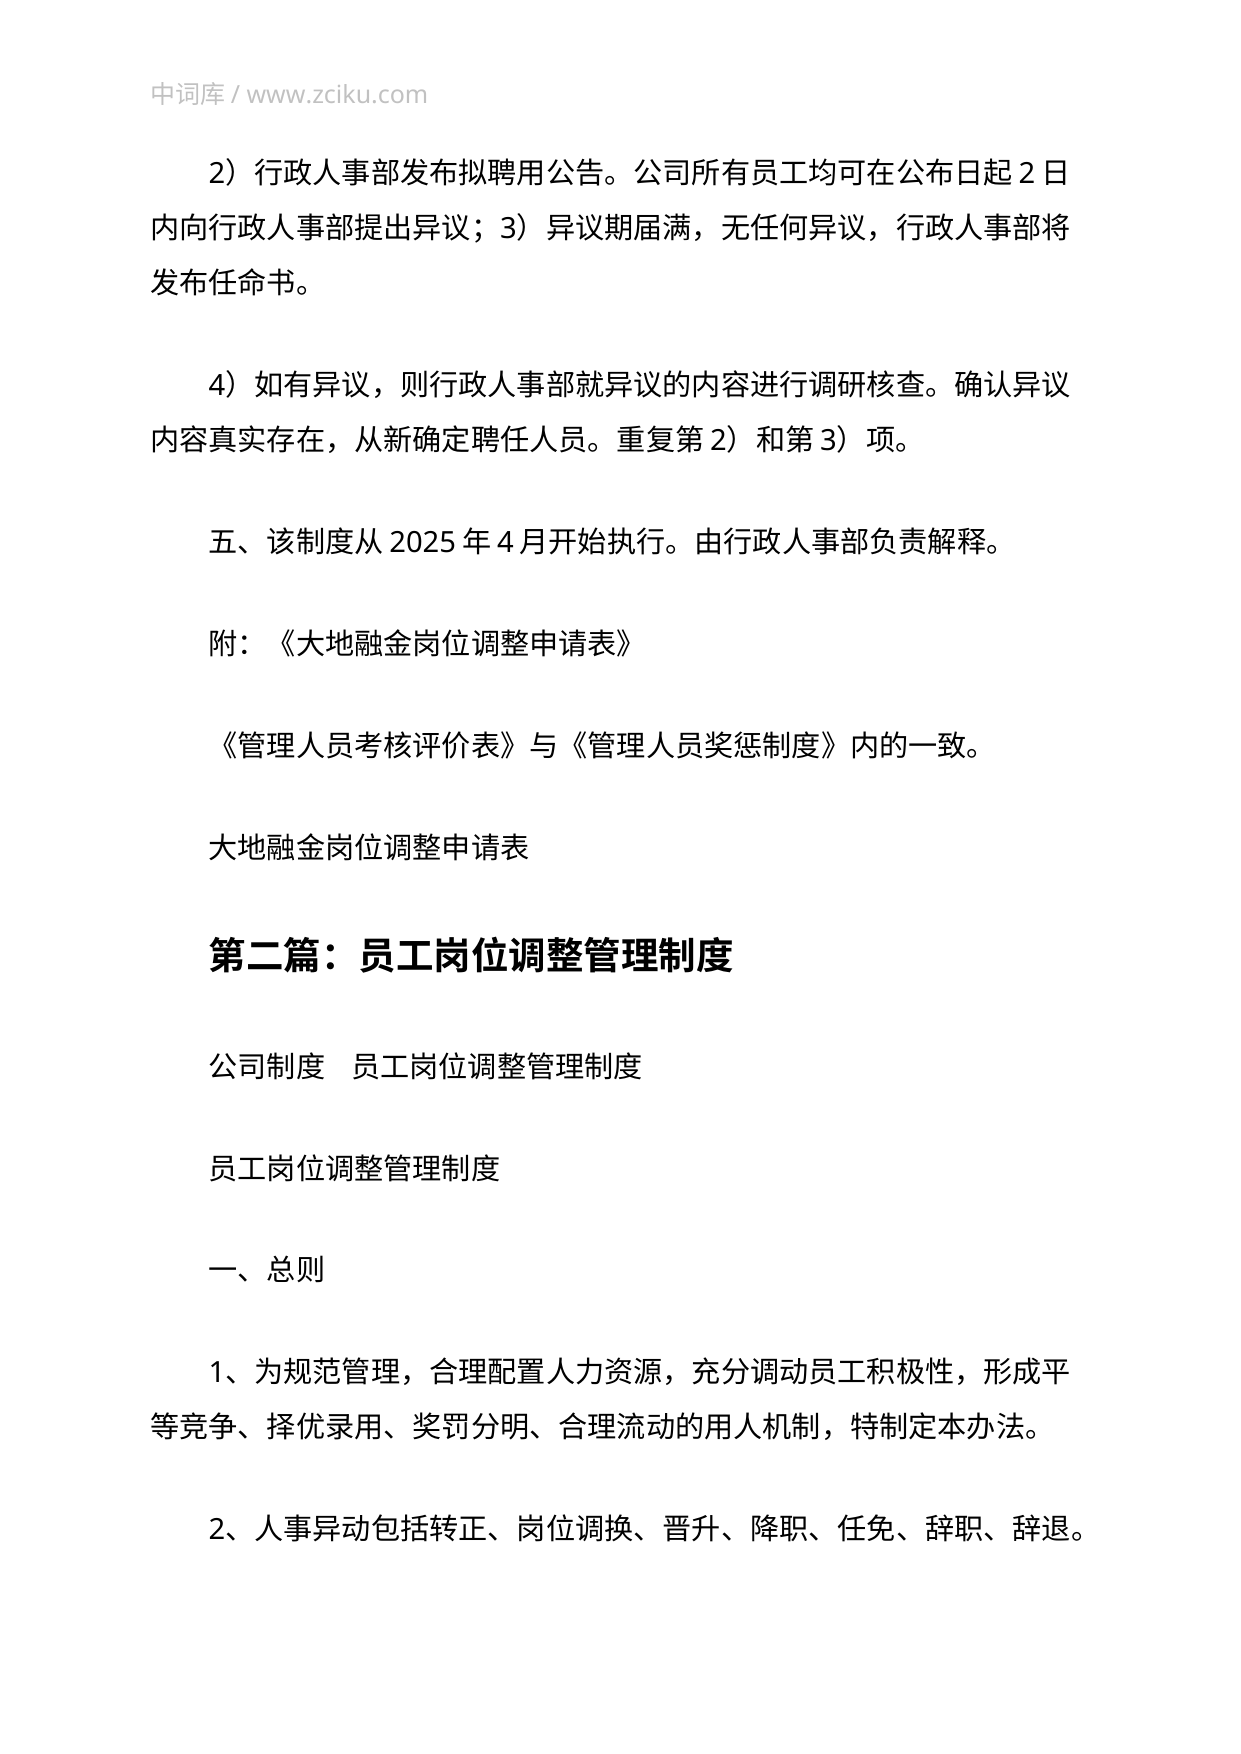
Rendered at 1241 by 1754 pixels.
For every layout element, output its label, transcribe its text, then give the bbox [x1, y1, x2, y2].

text 2、人事异动包括转正、岗位调换、晋升、降职、任免、辞职、辞退。 [150, 1506, 1090, 1548]
text 《管理人员考核评价表》与《管理人员奖惩制度》内的一致。 [150, 722, 1090, 765]
text 1、为规范管理，合理配置人力资源，充分调动员工积极性，形成平等竞争、择优录用、奖罚分明、合理流动的用人机制，特制定本办法。 [150, 1349, 1090, 1446]
text 公司制度 员工岗位调整管理制度 [150, 1043, 1090, 1086]
text 2）行政人事部发布拟聘用公告。公司所有员工均可在公布日起2日内向行政人事部提出异议；3）异议期届满，无任何异议，行政人事部将发布任命书。 [150, 150, 1090, 302]
text 一、总则 [150, 1247, 1090, 1289]
text 大地融金岗位调整申请表 [150, 824, 1090, 867]
text 五、该制度从2025年4月开始执行。由行政人事部负责解释。 [150, 519, 1090, 561]
text 附：《大地融金岗位调整申请表》 [150, 621, 1090, 663]
text 员工岗位调整管理制度 [150, 1145, 1090, 1187]
text 第二篇：员工岗位调整管理制度 [150, 926, 1090, 980]
text 4）如有异议，则行政人事部就异议的内容进行调研核查。确认异议内容真实存在，从新确定聘任人员。重复第2）和第3）项。 [150, 362, 1090, 459]
